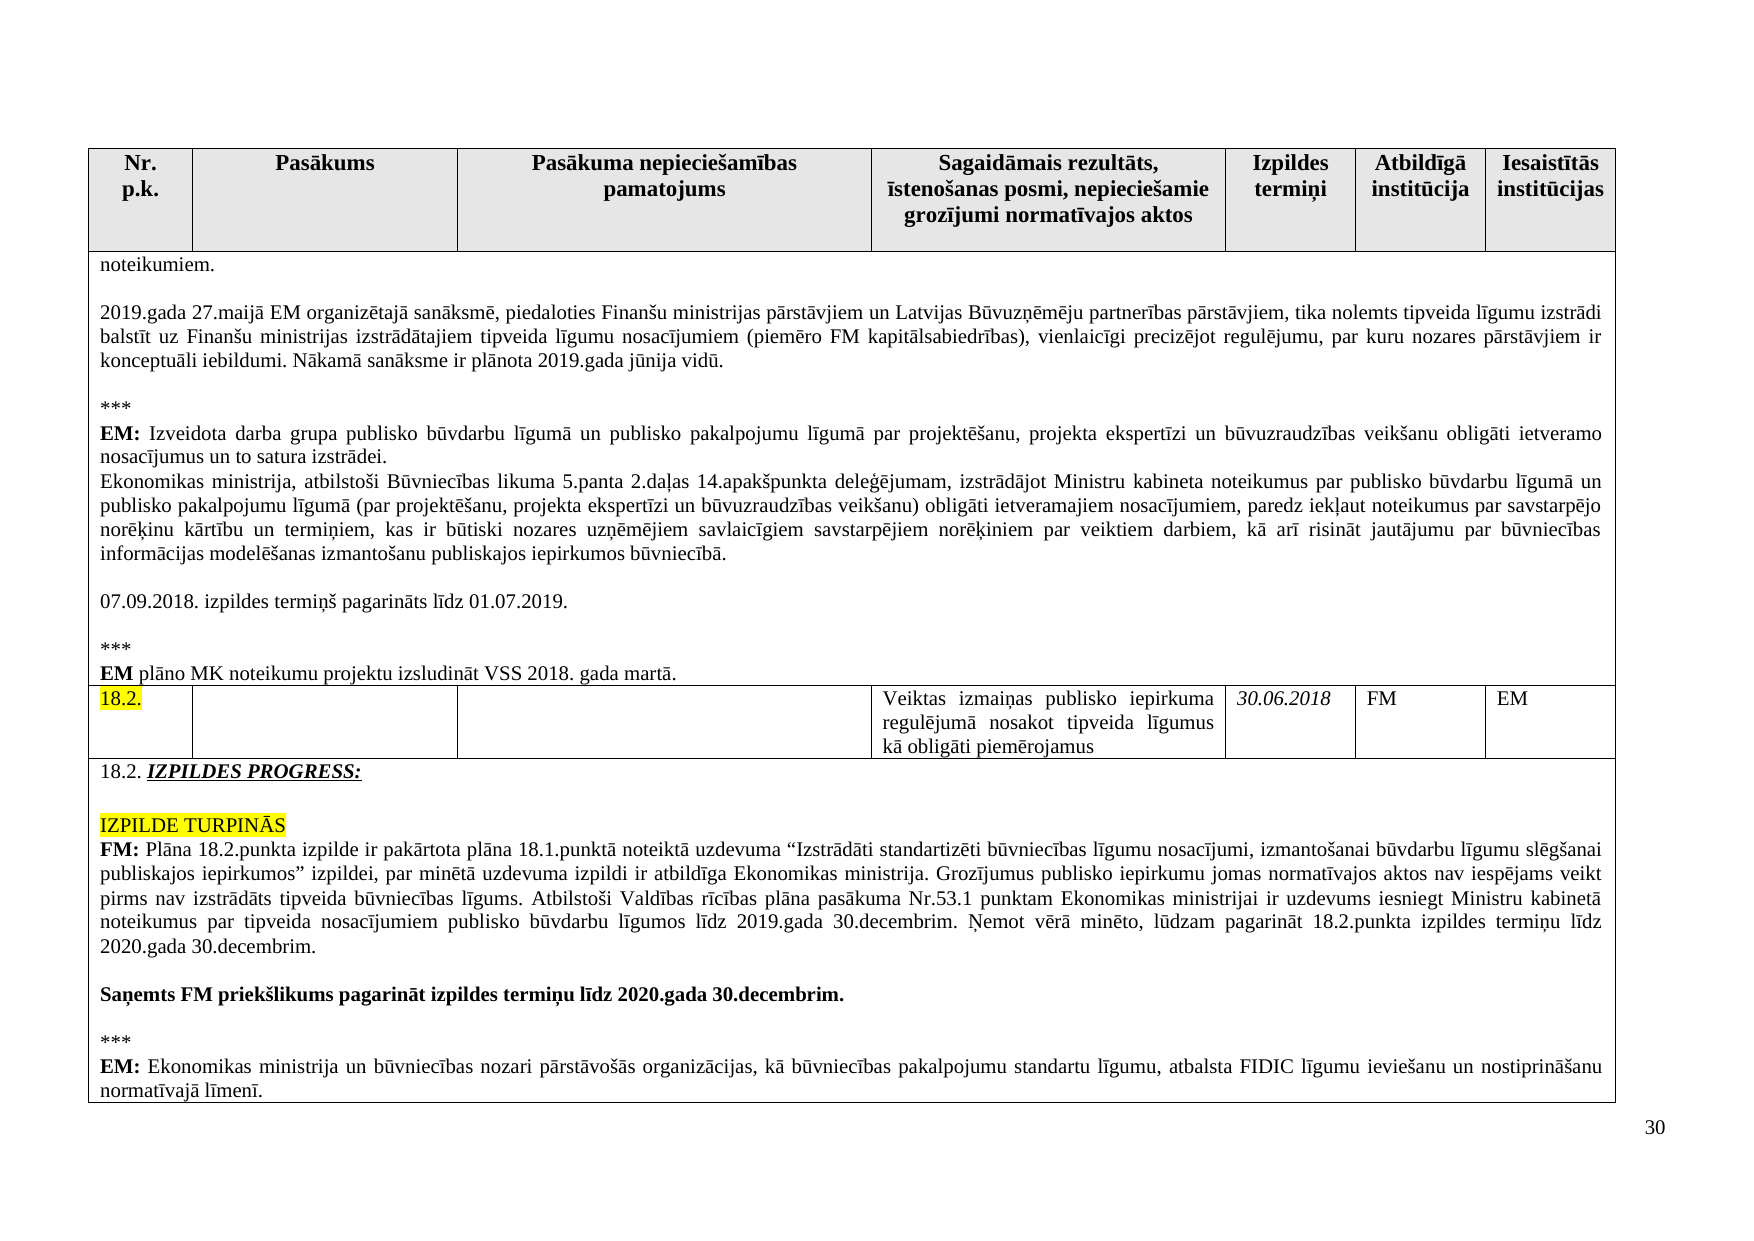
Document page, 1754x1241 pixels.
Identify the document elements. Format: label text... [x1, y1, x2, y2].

table_cell 18.2. [89, 686, 192, 758]
table_cell FM [1356, 686, 1485, 758]
table_cell [193, 686, 457, 758]
table_header Nr. p.k. [89, 149, 192, 251]
table_header Pasākuma nepieciešamības pamatojums [458, 149, 871, 251]
table_cell EM [1486, 686, 1615, 758]
table_cell [458, 686, 871, 758]
table_header Pasākums [193, 149, 457, 251]
table_cell Veiktas izmaiņas publisko iepirkuma regulējumā nosakot tipveida līgumus kā obligāti piemērojamus [872, 686, 1225, 758]
table_header Atbildīgā institūcija [1356, 149, 1485, 251]
table_header Iesaistītās institūcijas [1486, 149, 1615, 251]
table_cell 30.06.2018 [1226, 686, 1355, 758]
table_header Sagaidāmais rezultāts, īstenošanas posmi, nepieciešamie grozījumi normatīvajos aktos [872, 149, 1225, 251]
table_header Izpildes termiņi [1226, 149, 1355, 251]
